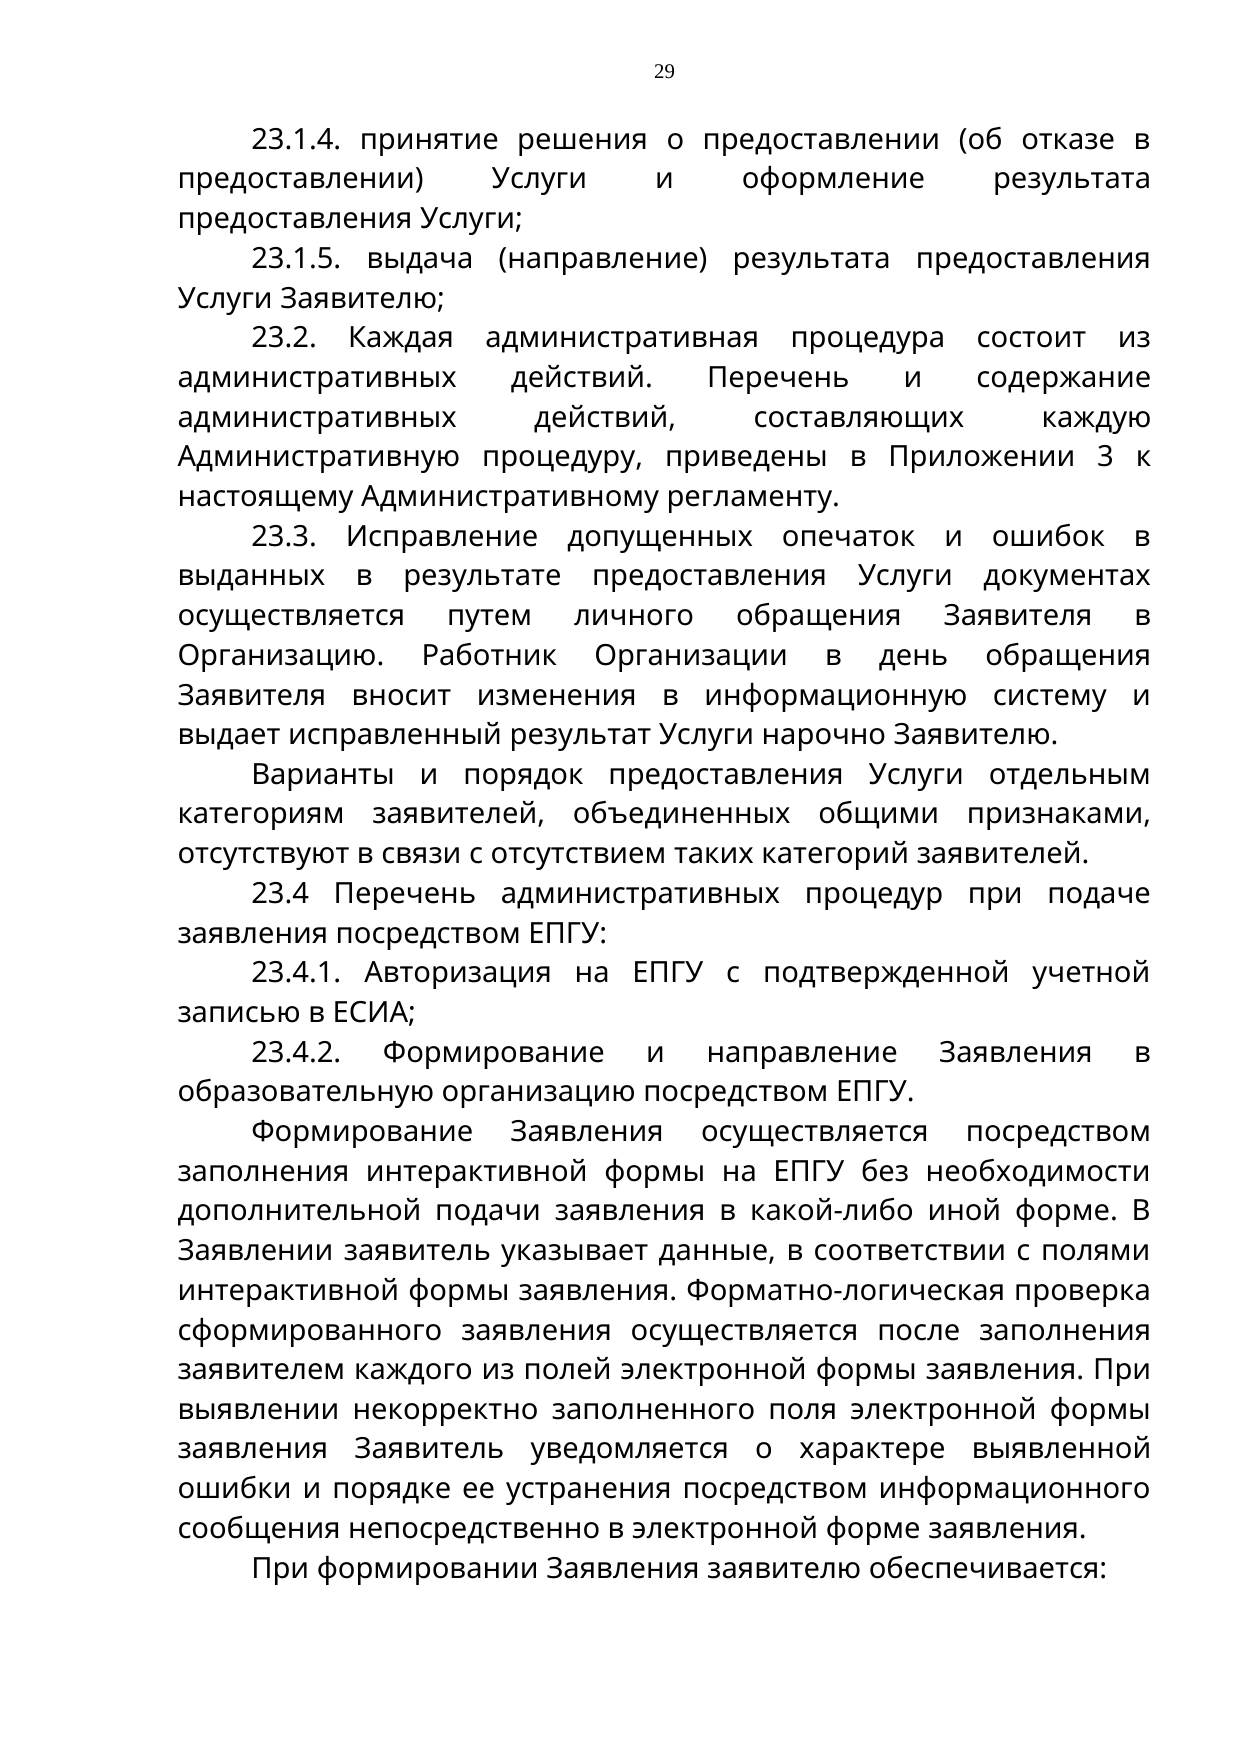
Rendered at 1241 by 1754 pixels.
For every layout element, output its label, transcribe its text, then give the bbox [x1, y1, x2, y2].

text При формировании Заявления заявителю обеспечивается: [177, 1547, 1152, 1587]
text 23.4 Перечень административных процедур при подаче заявления посредством ЕПГУ: [177, 872, 1152, 952]
text 23.3. Исправление допущенных опечаток и ошибок в выданных в результате предоставления Услуги документах осуществляется путем личного обращения Заявителя в Организацию. Работник Организации в день обращения Заявителя вносит изменения в информационную систему и выдает исправленный результат Услуги нарочно Заявителю. [177, 515, 1152, 753]
text Формирование Заявления осуществляется посредством заполнения интерактивной формы на ЕПГУ без необходимости дополнительной подачи заявления в какой-либо иной форме. В Заявлении заявитель указывает данные, в соответствии с полями интерактивной формы заявления. Форматно-логическая проверка сформированного заявления осуществляется после заполнения заявителем каждого из полей электронной формы заявления. При выявлении некорректно заполненного поля электронной формы заявления Заявитель уведомляется о характере выявленной ошибки и порядке ее устранения посредством информационного сообщения непосредственно в электронной форме заявления. [177, 1110, 1152, 1547]
text 23.1.5. выдача (направление) результата предоставления Услуги Заявителю; [177, 237, 1152, 317]
text 23.1.4. принятие решения о предоставлении (об отказе в предоставлении) Услуги и оформление результата предоставления Услуги; [177, 118, 1152, 237]
text 23.2. Каждая административная процедура состоит из административных действий. Перечень и содержание административных действий, составляющих каждую Административную процедуру, приведены в Приложении 3 к настоящему Административному регламенту. [177, 317, 1152, 515]
text 23.4.1. Авторизация на ЕПГУ с подтвержденной учетной записью в ЕСИА; [177, 952, 1152, 1031]
text 23.4.2. Формирование и направление Заявления в образовательную организацию посредством ЕПГУ. [177, 1031, 1152, 1110]
text Варианты и порядок предоставления Услуги отдельным категориям заявителей, объединенных общими признаками, отсутствуют в связи с отсутствием таких категорий заявителей. [177, 753, 1152, 872]
